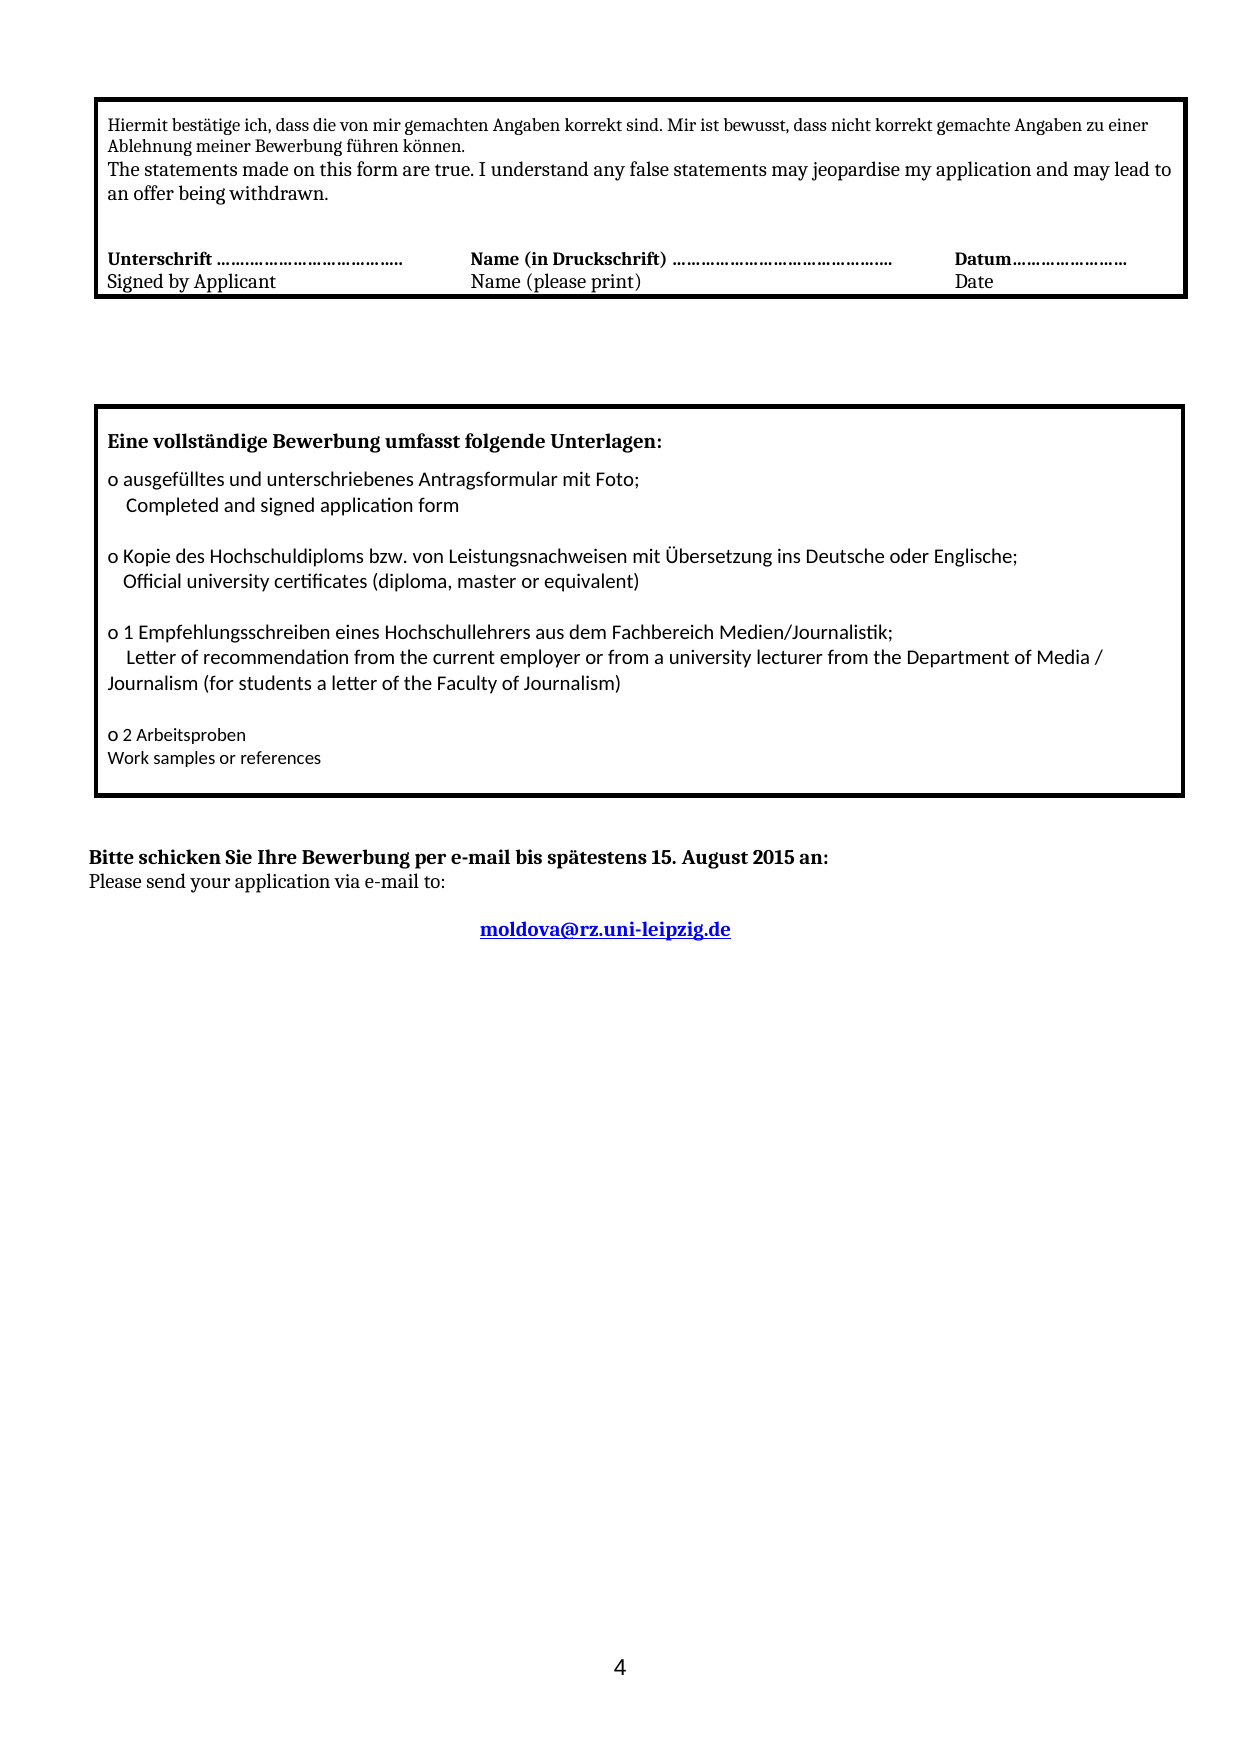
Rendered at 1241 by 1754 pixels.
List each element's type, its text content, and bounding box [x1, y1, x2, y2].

table_header Eine vollständige Bewerbung umfasst folgende Unterlagen: o ausgefülltes und unterschriebenes Antragsformular mit Foto; Completed and signed application form o Kopie des Hochschuldiploms bzw. von Leistungsnachweisen mit Übersetzung ins Deutsche oder Englische; Official university certificates (diploma, master or equivalent) o 1 Empfehlungsschreiben eines Hochschullehrers aus dem Fachbereich Medien/Journalistik; Letter of recommendation from the current employer or from a university lecturer from the Department of Media / Journalism (for students a letter of the Faculty of Journalism) o 2 Arbeitsproben Work samples or references [98, 409, 1181, 793]
table_cell Unterschrift …….………………………….. Signed by Applicant [98, 205, 459, 294]
table_header Hiermit bestätige ich, dass die von mir gemachten Angaben korrekt sind. Mir ist bewusst, dass nicht korrekt gemachte Angaben zu einer Ablehnung meiner Bewerbung führen können. The statements made on this form are true. I understand any false statements may jeopardise my application and may lead to an offer being withdrawn. [98, 102, 1183, 205]
text moldova@rz.uni-leipzig.de [88, 918, 1122, 942]
table_cell Name (in Druckschrift) …………………………………….… Name (please print) [459, 205, 943, 294]
table_cell Datum…………………… Date [943, 205, 1183, 294]
text Bitte schicken Sie Ihre Bewerbung per e-mail bis spätestens 15. August 2015 an: [88, 846, 1122, 870]
text Please send your application via e-mail to: [88, 870, 1122, 894]
